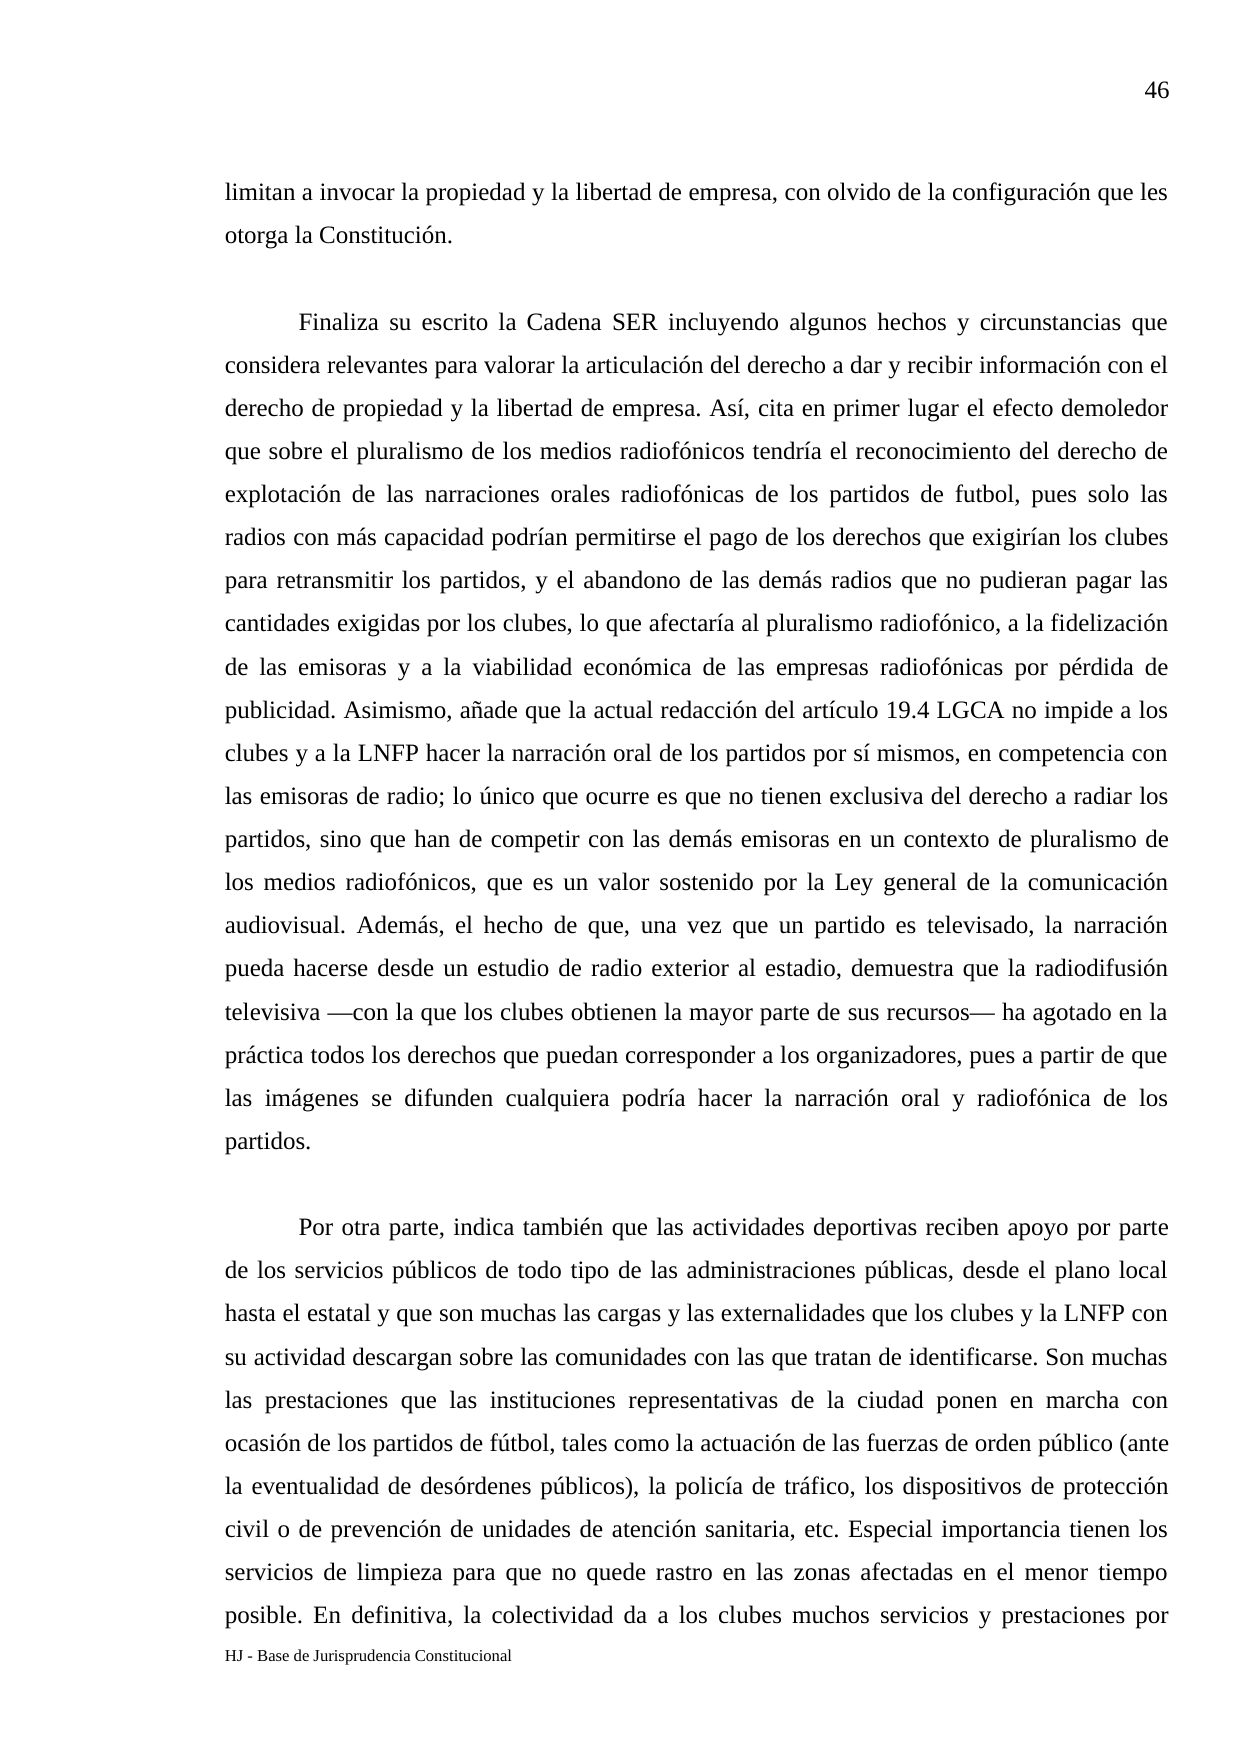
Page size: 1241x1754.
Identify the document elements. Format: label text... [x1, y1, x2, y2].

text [224, 1212, 1169, 1629]
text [224, 177, 1169, 249]
text Finaliza su escrito la Cadena SER incluyendo algunos hechos y circunstancias que considera relevantes para valorar la articulación del derecho a dar y recibir información con el derecho de propiedad y la libertad de empresa. Así, cita en primer lugar el efecto demoledor que sobre el pluralismo de los medios radiofónicos tendría el reconocimiento del derecho de explotación de las narraciones orales radiofónicas de los partidos de futbol, pues solo las radios con más capacidad podrían permitirse el pago de los derechos que exigirían los clubes para retransmitir los partidos, y el abandono de las demás radios que no pudieran pagar las cantidades exigidas por los clubes, lo que afectaría al pluralismo radiofónico, a la fidelización de las emisoras y a la viabilidad económica de las empresas radiofónicas por pérdida de publicidad. Asimismo, añade que la actual redacción del artículo 19.4 LGCA no impide a los clubes y a la LNFP hacer la narración oral de los partidos por sí mismos, en competencia con las emisoras de radio; lo único que ocurre es que no tienen exclusiva del derecho a radiar los partidos, sino que han de competir con las demás emisoras en un contexto de pluralismo de los medios radiofónicos, que es un valor sostenido por la Ley general de la comunicación audiovisual. Además, el hecho de que, una vez que un partido es televisado, la narración pueda hacerse desde un estudio de radio exterior al estadio, demuestra que la radiodifusión televisiva —con la que los clubes obtienen la mayor parte de sus recursos— ha agotado en la práctica todos los derechos que puedan corresponder a los organizadores, pues a partir de que las imágenes se difunden cualquiera podría hacer la narración oral y radiofónica de los partidos. [224, 307, 1169, 1155]
